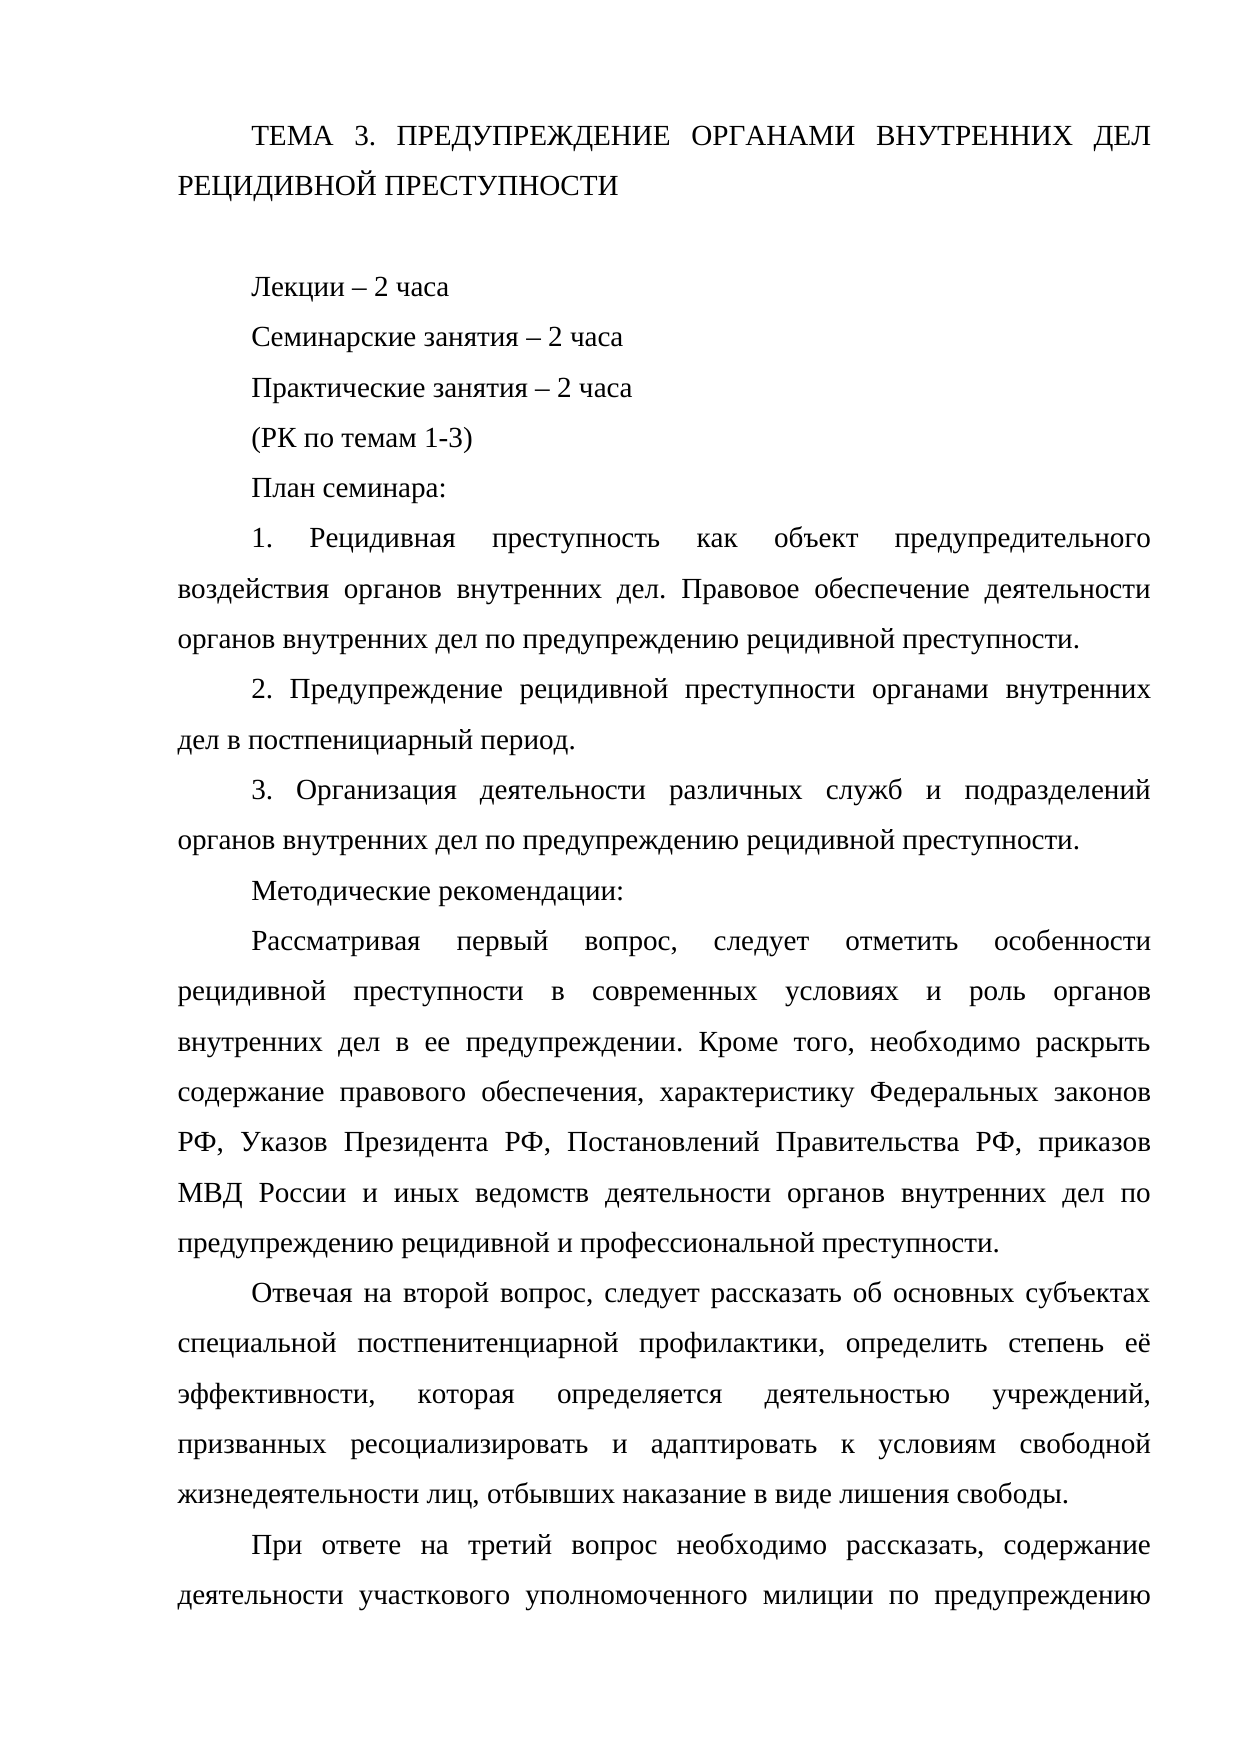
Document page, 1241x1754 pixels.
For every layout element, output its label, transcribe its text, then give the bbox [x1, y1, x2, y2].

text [177, 1527, 1152, 1611]
text Тема 3. Предупреждение органами внутренних дел рецидивной преступности [177, 118, 1152, 202]
text Лекции – 2 часа [177, 269, 1152, 303]
text Отвечая на второй вопрос, следует рассказать об основных субъектах специальной постпенитенциарной профилактики, определить степень её эффективности, которая определяется деятельностью учреждений, призванных ресоциализировать и адаптировать к условиям свободной жизнедеятельности лиц, отбывших наказание в виде лишения свободы. [177, 1275, 1152, 1510]
text Семинарские занятия – 2 часа [177, 319, 1152, 353]
text Практические занятия – 2 часа [177, 370, 1152, 403]
text 1. Рецидивная преступность как объект предупредительного воздействия органов внутренних дел. Правовое обеспечение деятельности органов внутренних дел по предупреждению рецидивной преступности. [177, 521, 1152, 655]
text Методические рекомендации: [177, 873, 1152, 906]
text План семинара: [177, 470, 1152, 504]
text 2. Предупреждение рецидивной преступности органами внутренних дел в постпенициарный период. [177, 672, 1152, 755]
text (РК по темам 1-3) [177, 420, 1152, 453]
text Рассматривая первый вопрос, следует отметить особенности рецидивной преступности в современных условиях и роль органов внутренних дел в ее предупреждении. Кроме того, необходимо раскрыть содержание правового обеспечения, характеристику Федеральных законов РФ, Указов Президента РФ, Постановлений Правительства РФ, приказов МВД России и иных ведомств деятельности органов внутренних дел по предупреждению рецидивной и профессиональной преступности. [177, 923, 1152, 1258]
text 3. Организация деятельности различных служб и подразделений органов внутренних дел по предупреждению рецидивной преступности. [177, 772, 1152, 856]
